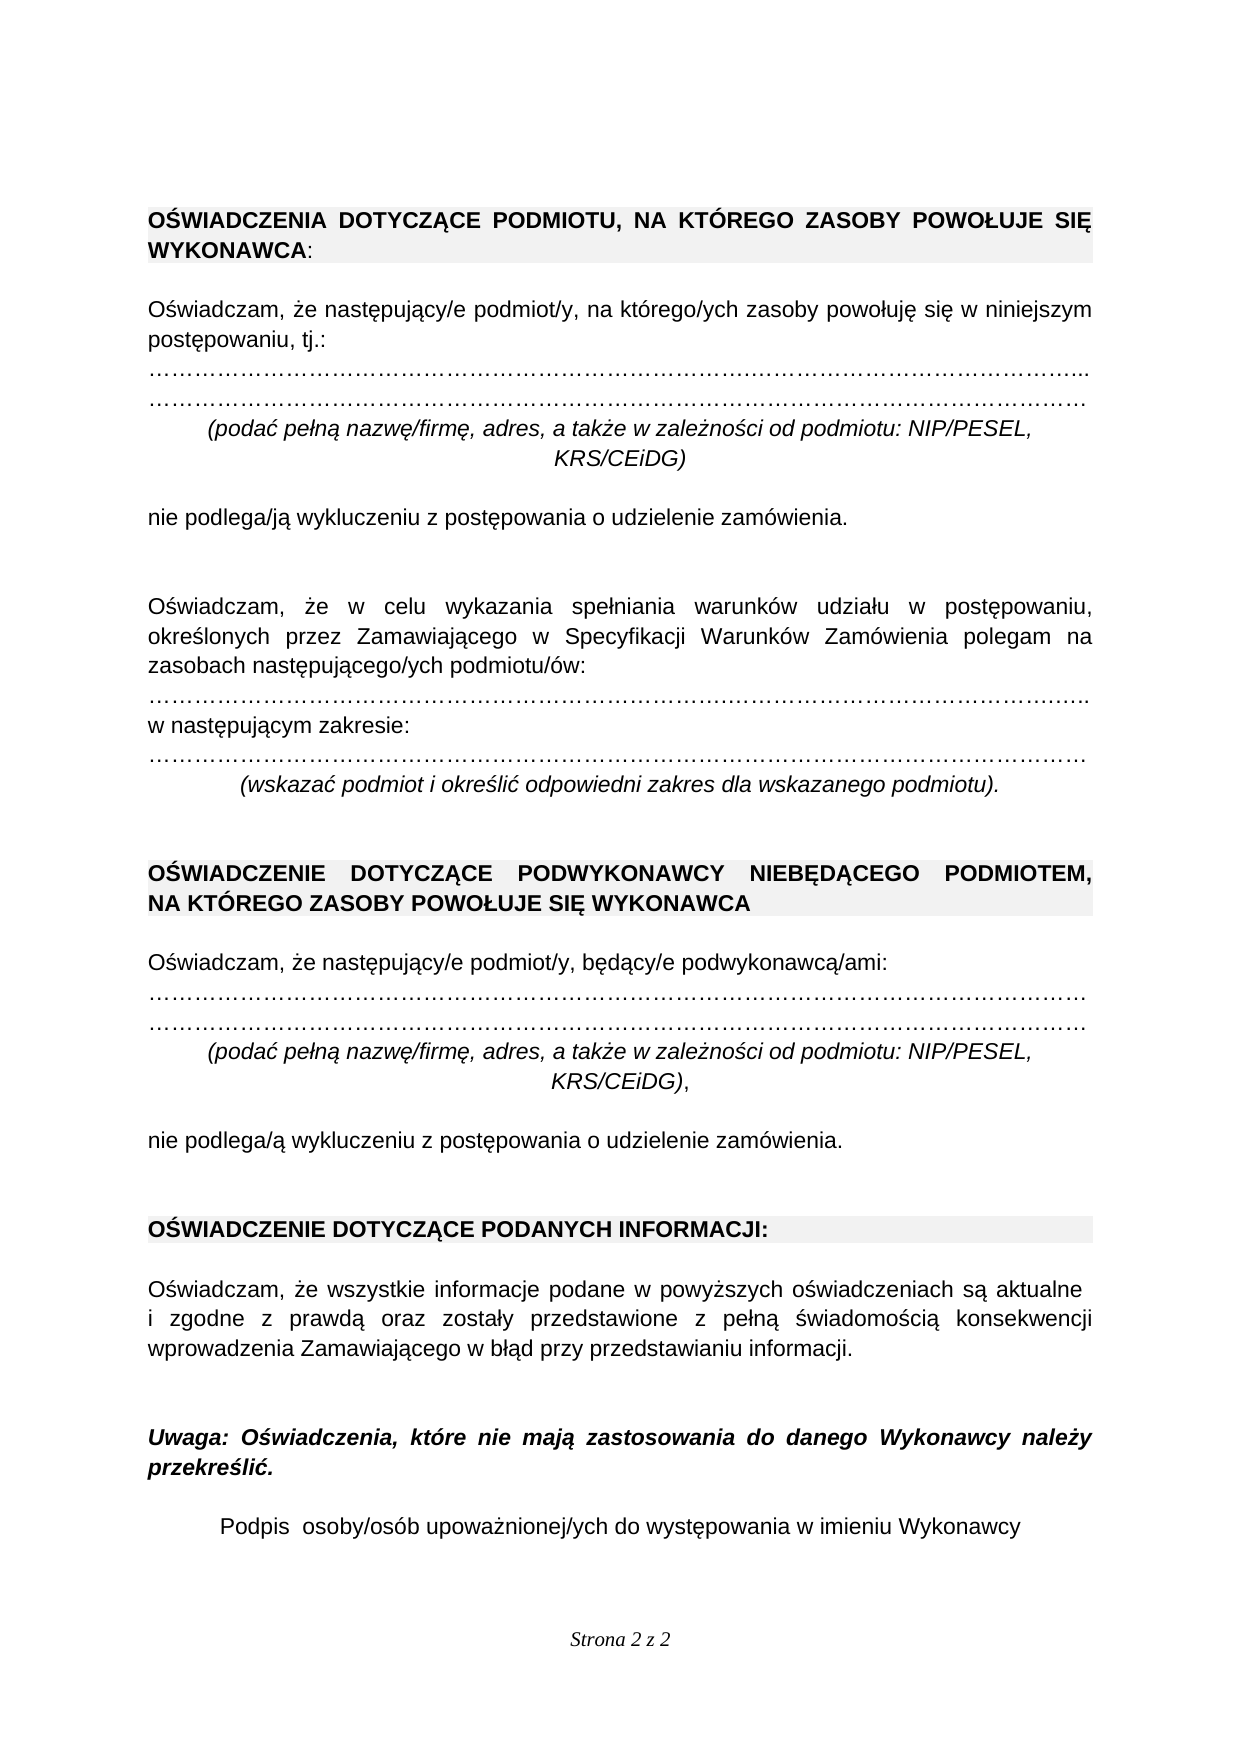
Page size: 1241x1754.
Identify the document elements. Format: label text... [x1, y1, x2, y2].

text Podpis osoby/osób upoważnionej/ych do występowania w imieniu Wykonawcy [148, 1513, 1093, 1539]
text OŚWIADCZENIE DOTYCZĄCE PODWYKONAWCY NIEBĘDĄCEGO PODMIOTEM, NA KTÓREGO ZASOBY POWOŁUJE SIĘ WYKONAWCA [148, 860, 1093, 916]
text w następującym zakresie: [148, 712, 1093, 738]
text Oświadczam, że następujący/e podmiot/y, na którego/ych zasoby powołuję się w niniejszym postępowaniu, tj.: [148, 296, 1093, 352]
text (podać pełną nazwę/firmę, adres, a także w zależności od podmiotu: NIP/PESEL, KRS/CEiDG), [148, 1038, 1093, 1094]
text Oświadczam, że następujący/e podmiot/y, będący/e podwykonawcą/ami: [148, 949, 1093, 976]
text nie podlega/ją wykluczeniu z postępowania o udzielenie zamówienia. [148, 504, 1093, 530]
text …………………………………………………………………………………………………………… [148, 385, 1093, 411]
text Oświadczam, że w celu wykazania spełniania warunków udziału w postępowaniu, określonych przez Zamawiającego w Specyfikacji Warunków Zamówienia polegam na zasobach następującego/ych podmiotu/ów: [148, 593, 1093, 679]
text …………………………………………………………………………………………………………… [148, 741, 1093, 768]
text nie podlega/ą wykluczeniu z postępowania o udzielenie zamówienia. [148, 1127, 1093, 1154]
text OŚWIADCZENIE DOTYCZĄCE PODANYCH INFORMACJI: [148, 1216, 1093, 1243]
text Uwaga: Oświadczenia, które nie mają zastosowania do danego Wykonawcy należy przekreślić. [148, 1424, 1093, 1480]
text …………………………………………………………………………………………………………… [148, 1008, 1093, 1035]
text …………………………………………………………………….……………………………………... [148, 355, 1093, 382]
text (wskazać podmiot i określić odpowiedni zakres dla wskazanego podmiotu). [148, 771, 1093, 797]
text (podać pełną nazwę/firmę, adres, a także w zależności od podmiotu: NIP/PESEL, KRS/CEiDG) [148, 415, 1093, 471]
text ………………………………………………………………….…………………………………….….. [148, 682, 1093, 708]
text OŚWIADCZENIA DOTYCZĄCE PODMIOTU, NA KTÓREGO ZASOBY POWOŁUJE SIĘ WYKONAWCA: [148, 233, 1093, 263]
text …………………………………………………………………………………………………………… [148, 979, 1093, 1005]
text Oświadczam, że wszystkie informacje podane w powyższych oświadczeniach są aktualne i zgodne z prawdą oraz zostały przedstawione z pełną świadomością konsekwencji wprowadzenia Zamawiającego w błąd przy przedstawianiu informacji. [148, 1276, 1093, 1361]
